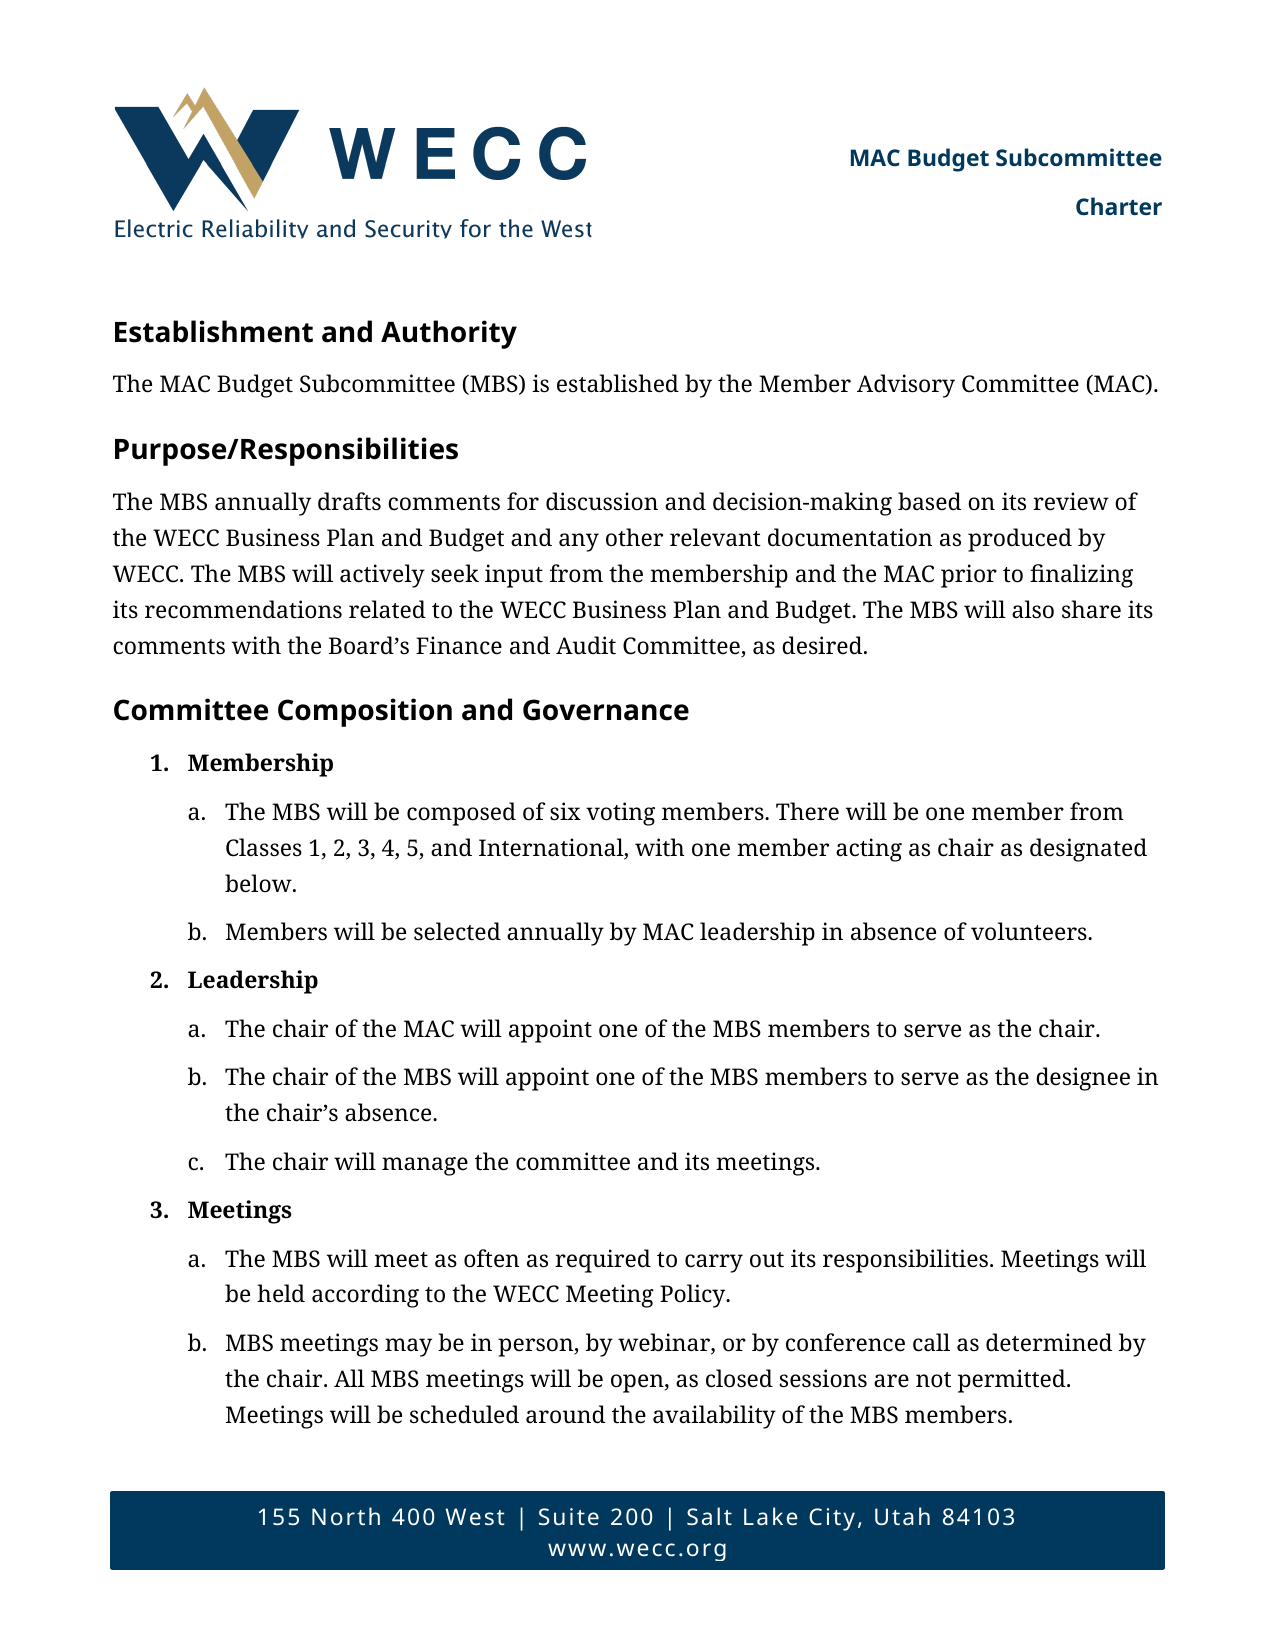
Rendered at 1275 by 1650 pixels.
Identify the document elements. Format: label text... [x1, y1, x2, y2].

text The MAC Budget Subcommittee (MBS) is established by the Member Advisory Committee (MAC). [112, 368, 1162, 400]
subtitle Establishment and Authority [112, 312, 1162, 350]
list MBS meetings may be in person, by webinar, or by conference call as determined by the chair. All MBS meetings will be open, as closed sessions are not permitted. Meetings will be scheduled around the availability of the MBS members. [187, 1327, 1162, 1430]
list Membership [150, 747, 1162, 778]
list The chair of the MBS will appoint one of the MBS members to serve as the designee in the chair’s absence. [187, 1061, 1162, 1128]
list The chair of the MAC will appoint one of the MBS members to serve as the chair. [187, 1013, 1162, 1044]
subtitle Purpose/Responsibilities [112, 429, 1162, 468]
list Leadership [150, 964, 1162, 996]
list The chair will manage the committee and its meetings. [187, 1146, 1162, 1177]
text The MBS annually drafts comments for discussion and decision-making based on its review of the WECC Business Plan and Budget and any other relevant documentation as produced by WECC. The MBS will actively seek input from the membership and the MAC prior to finalizing its recommendations related to the WECC Business Plan and Budget. The MBS will also share its comments with the Board’s Finance and Audit Committee, as desired. [112, 486, 1162, 661]
list The MBS will meet as often as required to carry out its responsibilities. Meetings will be held according to the WECC Meeting Policy. [187, 1242, 1162, 1310]
list The MBS will be composed of six voting members. There will be one member from Classes 1, 2, 3, 4, 5, and International, with one member acting as chair as designated below. [187, 796, 1162, 899]
subtitle Committee Composition and Governance [112, 691, 1162, 729]
list Members will be selected annually by MAC leadership in absence of volunteers. [187, 916, 1162, 947]
picture [113, 87, 592, 238]
list Meetings [150, 1194, 1162, 1225]
